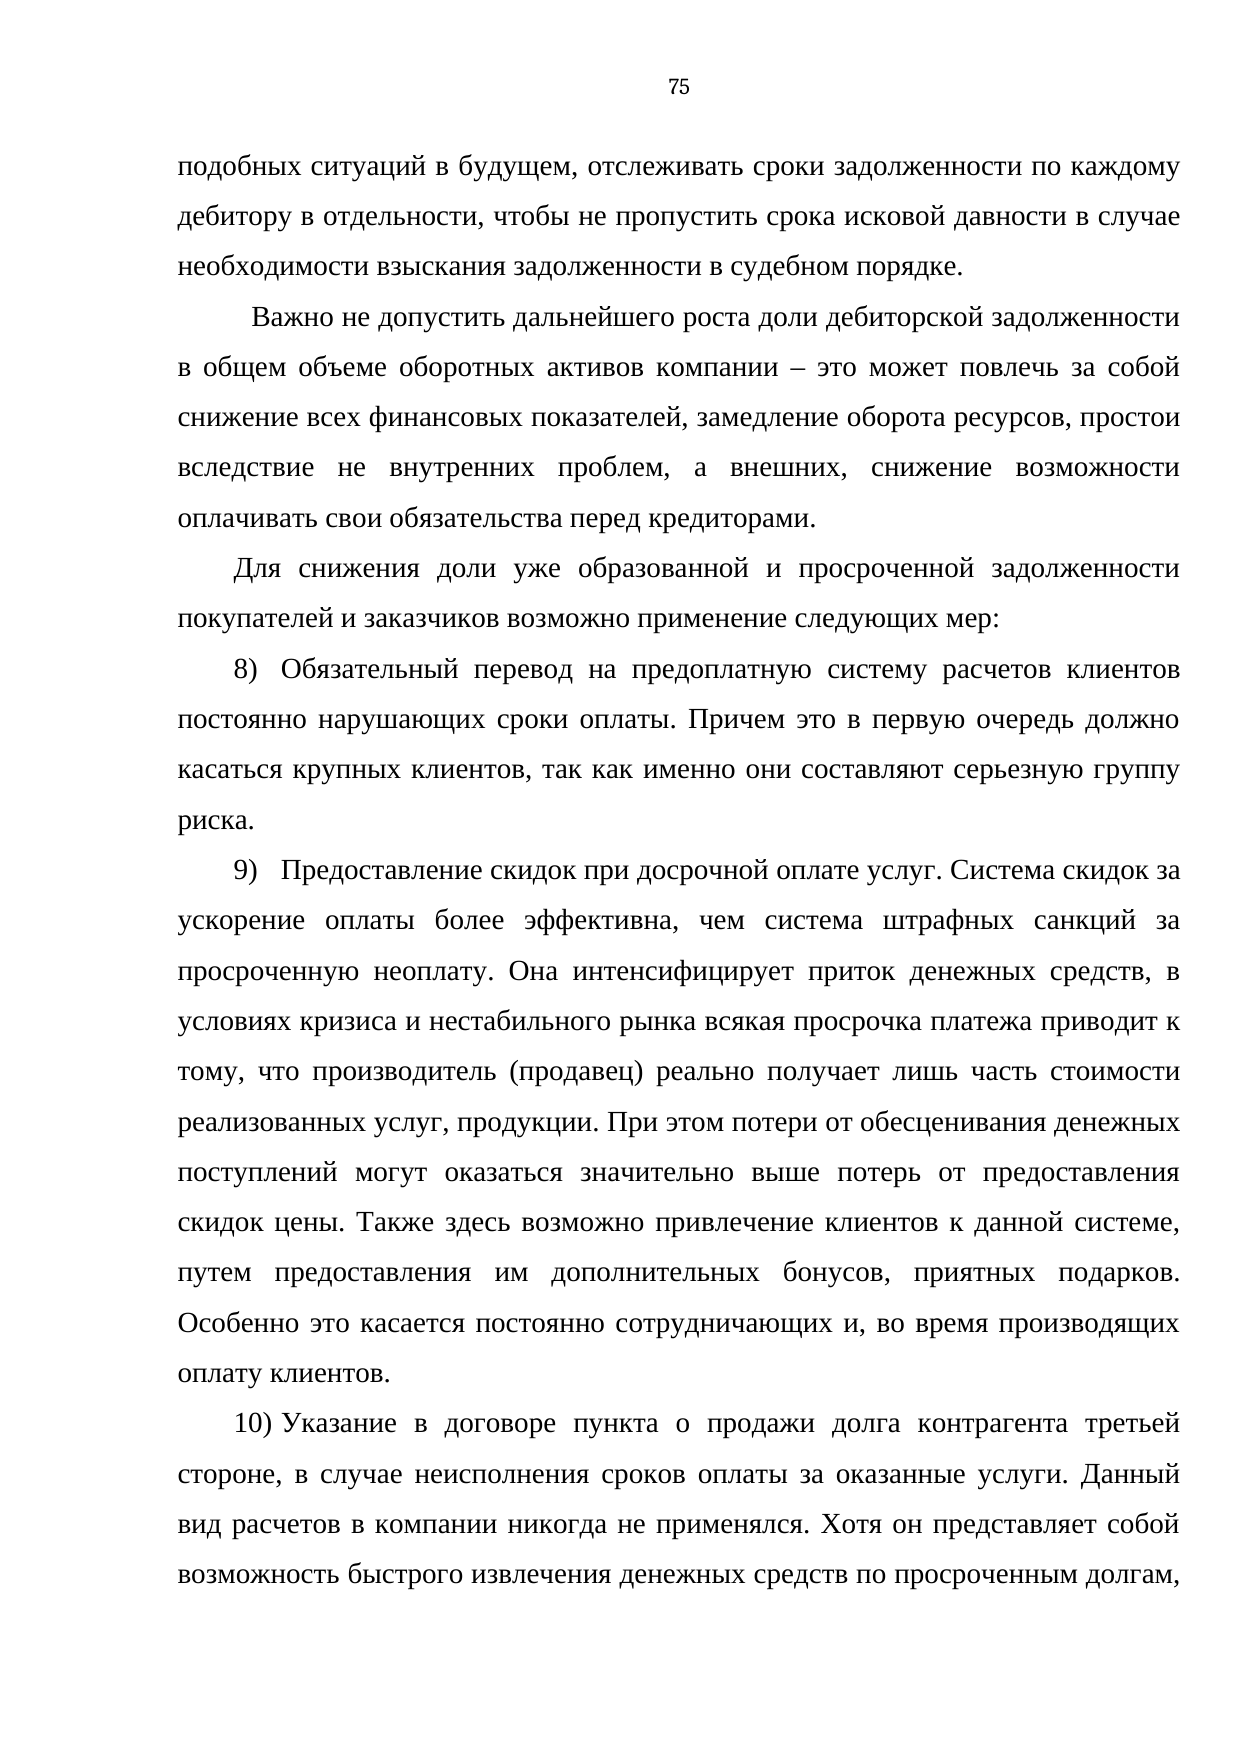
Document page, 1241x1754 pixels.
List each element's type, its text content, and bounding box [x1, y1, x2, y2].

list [177, 1406, 1181, 1590]
list Предоставление скидок при досрочной оплате услуг. Система скидок за ускорение оплаты более эффективна, чем система штрафных санкций за просроченную неоплату. Она интенсифицирует приток денежных средств, в условиях кризиса и нестабильного рынка всякая просрочка платежа приводит к тому, что производитель (продавец) реально получает лишь часть стоимости реализованных услуг, продукции. При этом потери от обесценивания денежных поступлений могут оказаться значительно выше потерь от предоставления скидок цены. Также здесь возможно привлечение клиентов к данной системе, путем предоставления им дополнительных бонусов, приятных подарков. Особенно это касается постоянно сотрудничающих и, во время производящих оплату клиентов. [177, 852, 1181, 1389]
list Обязательный перевод на предоплатную систему расчетов клиентов постоянно нарушающих сроки оплаты. Причем это в первую очередь должно касаться крупных клиентов, так как именно они составляют серьезную группу риска. [177, 651, 1181, 835]
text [177, 148, 1181, 282]
text Для снижения доли уже образованной и просроченной задолженности покупателей и заказчиков возможно применение следующих мер: [177, 550, 1181, 634]
text Важно не допустить дальнейшего роста доли дебиторской задолженности в общем объеме оборотных активов компании – это может повлечь за собой снижение всех финансовых показателей, замедление оборота ресурсов, простои вследствие не внутренних проблем, а внешних, снижение возможности оплачивать свои обязательства перед кредиторами. [177, 299, 1181, 533]
